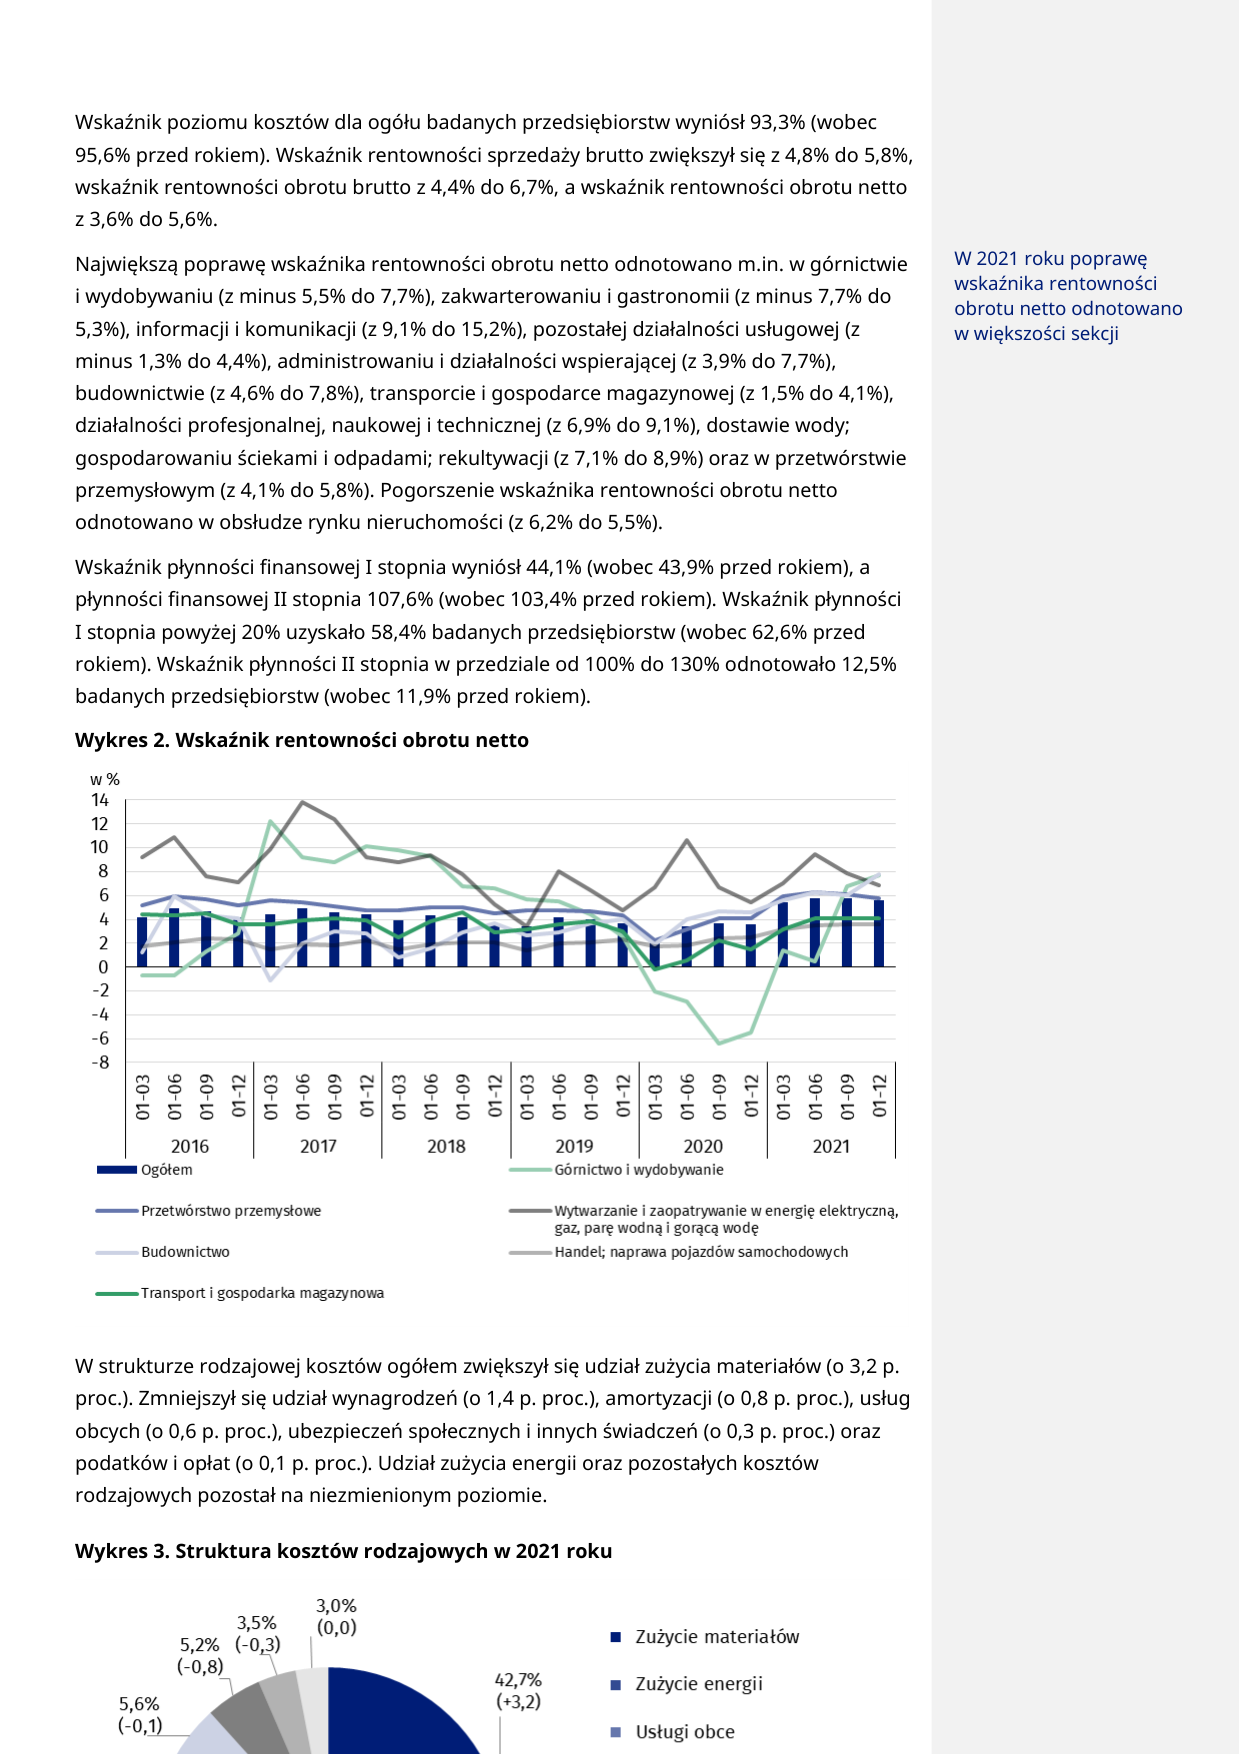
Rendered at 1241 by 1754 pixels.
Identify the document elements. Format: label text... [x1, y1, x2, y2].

text Wskaźnik płynności finansowej I stopnia wyniósł 44,1% (wobec 43,9% przed rokiem), a płynności finansowej II stopnia 107,6% (wobec 103,4% przed rokiem). Wskaźnik płynności I stopnia powyżej 20% uzyskało 58,4% badanych przedsiębiorstw (wobec 62,6% przed rokiem). Wskaźnik płynności II stopnia w przedziale od 100% do 130% odnotowało 12,5% badanych przedsiębiorstw (wobec 11,9% przed rokiem). [75, 553, 915, 709]
text Wskaźnik poziomu kosztów dla ogółu badanych przedsiębiorstw wyniósł 93,3% (wobec 95,6% przed rokiem). Wskaźnik rentowności sprzedaży brutto zwiększył się z 4,8% do 5,8%, wskaźnik rentowności obrotu brutto z 4,4% do 6,7%, a wskaźnik rentowności obrotu netto z 3,6% do 5,6%. [75, 108, 915, 232]
picture [75, 1578, 911, 1754]
text Największą poprawę wskaźnika rentowności obrotu netto odnotowano m.in. w górnictwie i wydobywaniu (z minus 5,5% do 7,7%), zakwarterowaniu i gastronomii (z minus 7,7% do 5,3%), informacji i komunikacji (z 9,1% do 15,2%), pozostałej działalności usługowej (z minus 1,3% do 4,4%), administrowaniu i działalności wspierającej (z 3,9% do 7,7%), budownictwie (z 4,6% do 7,8%), transporcie i gospodarce magazynowej (z 1,5% do 4,1%), działalności profesjonalnej, naukowej i technicznej (z 6,9% do 9,1%), dostawie wody; gospodarowaniu ściekami i odpadami; rekultywacji (z 7,1% do 8,9%) oraz w przetwórstwie przemysłowym (z 4,1% do 5,8%). Pogorszenie wskaźnika rentowności obrotu netto odnotowano w obsłudze rynku nieruchomości (z 6,2% do 5,5%). [75, 250, 915, 536]
text Wykres 2. Wskaźnik rentowności obrotu netto [75, 727, 915, 752]
text Wykres 3. Struktura kosztów rodzajowych w 2021 roku [75, 1539, 915, 1564]
text W strukturze rodzajowej kosztów ogółem zwiększył się udział zużycia materiałów (o 3,2 p. proc.). Zmniejszył się udział wynagrodzeń (o 1,4 p. proc.), amortyzacji (o 0,8 p. proc.), usług obcych (o 0,6 p. proc.), ubezpieczeń społecznych i innych świadczeń (o 0,3 p. proc.) oraz podatków i opłat (o 0,1 p. proc.). Udział zużycia energii oraz pozostałych kosztów rodzajowych pozostał na niezmienionym poziomie. [75, 1352, 915, 1508]
picture [75, 761, 909, 1328]
